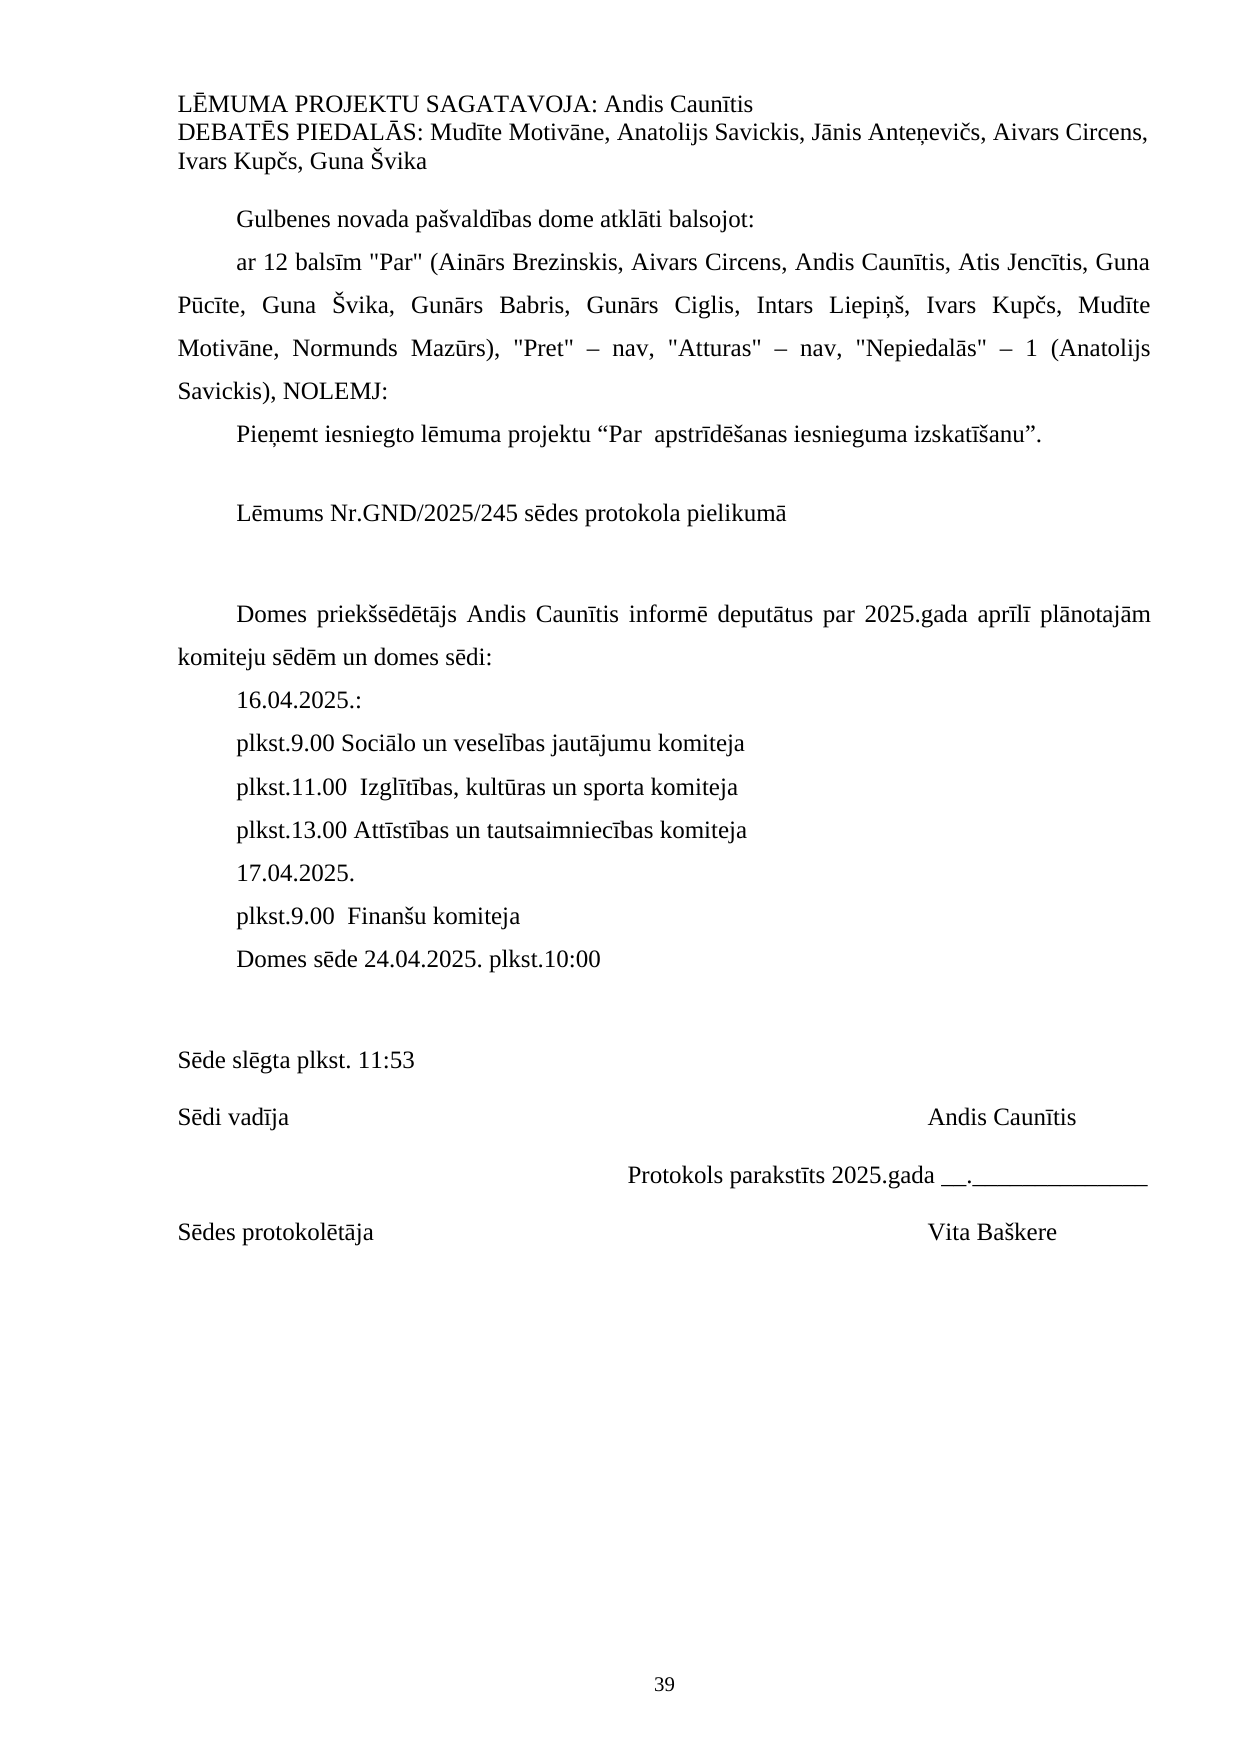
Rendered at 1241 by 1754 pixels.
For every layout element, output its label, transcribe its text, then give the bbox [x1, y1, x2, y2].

text Sēde slēgta plkst. 11:53 [177, 1045, 1152, 1073]
text ar 12 balsīm "Par" (Ainārs Brezinskis, Aivars Circens, Andis Caunītis, Atis Jencītis, Guna Pūcīte, Guna Švika, Gunārs Babris, Gunārs Ciglis, Intars Liepiņš, Ivars Kupčs, Mudīte Motivāne, Normunds Mazūrs), "Pret" – nav, "Atturas" – nav, "Nepiedalās" – 1 (Anatolijs Savickis), NOLEMJ: [177, 247, 1152, 405]
text LĒMUMA PROJEKTU SAGATAVOJA: Andis Caunītis [177, 89, 1152, 117]
text plkst.9.00 Finanšu komiteja [177, 901, 1152, 930]
text plkst.11.00 Izglītības, kultūras un sporta komiteja [177, 772, 1152, 800]
text DEBATĒS PIEDALĀS: Mudīte Motivāne, Anatolijs Savickis, Jānis Anteņevičs, Aivars Circens, Ivars Kupčs, Guna Švika [177, 117, 1152, 175]
text 16.04.2025.: [177, 685, 1152, 714]
text Sēdi vadīja Andis Caunītis [177, 1102, 1152, 1131]
text 17.04.2025. [177, 858, 1152, 887]
text Pieņemt iesniegto lēmuma projektu “Par apstrīdēšanas iesnieguma izskatīšanu”. [177, 419, 1152, 448]
text Lēmums Nr.GND/2025/245 sēdes protokola pielikumā [177, 498, 1152, 527]
text Domes sēde 24.04.2025. plkst.10:00 [177, 944, 1152, 973]
text Protokols parakstīts 2025.gada __.______________ [552, 1160, 1152, 1188]
text plkst.9.00 Sociālo un veselības jautājumu komiteja [177, 728, 1152, 757]
text Sēdes protokolētāja Vita Baškere [177, 1217, 1152, 1275]
text Gulbenes novada pašvaldības dome atklāti balsojot: [177, 204, 1152, 232]
text Domes priekšsēdētājs Andis Caunītis informē deputātus par 2025.gada aprīlī plānotajām komiteju sēdēm un domes sēdi: [177, 599, 1152, 671]
text plkst.13.00 Attīstības un tautsaimniecības komiteja [177, 815, 1152, 843]
